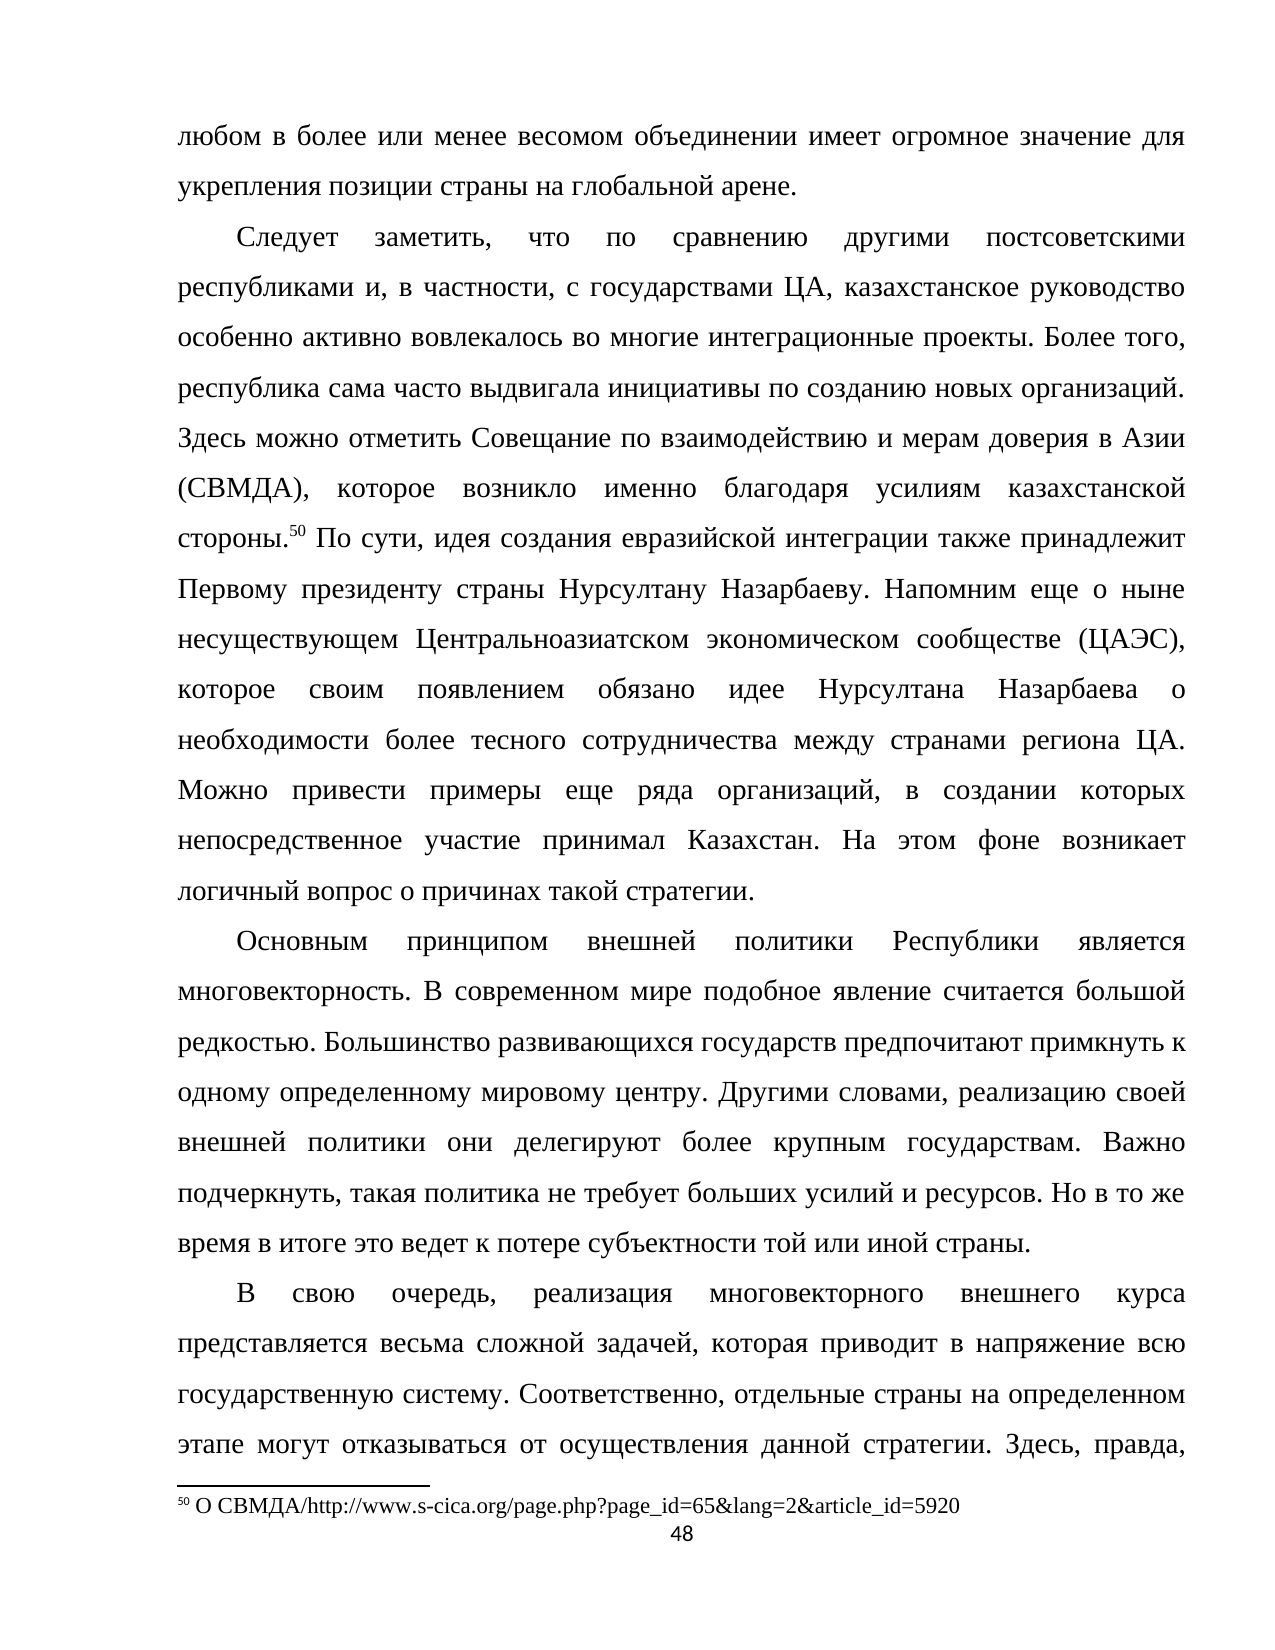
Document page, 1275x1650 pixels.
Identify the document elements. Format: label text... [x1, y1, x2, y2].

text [177, 118, 1186, 202]
text Основным принципом внешней политики Республики является многовекторность. В современном мире подобное явление считается большой редкостью. Большинство развивающихся государств предпочитают примкнуть к одному определенному мировому центру. Другими словами, реализацию своей внешней политики они делегируют более крупным государствам. Важно подчеркнуть, такая политика не требует больших усилий и ресурсов. Но в то же время в итоге это ведет к потере субъектности той или иной страны. [177, 923, 1186, 1258]
text Следует заметить, что по сравнению другими постсоветскими республиками и, в частности, с государствами ЦА, казахстанское руководство особенно активно вовлекалось во многие интеграционные проекты. Более того, республика сама часто выдвигала инициативы по созданию новых организаций. Здесь можно отметить Совещание по взаимодействию и мерам доверия в Азии (СВМДА), которое возникло именно благодаря усилиям казахстанской стороны. По сути, идея создания евразийской интеграции также принадлежит Первому президенту страны Нурсултану Назарбаеву. Напомним еще о ныне несуществующем Центральноазиатском экономическом сообществе (ЦАЭС), которое своим появлением обязано идее Нурсултана Назарбаева о необходимости более тесного сотрудничества между странами региона ЦА. Можно привести примеры еще ряда организаций, в создании которых непосредственное участие принимал Казахстан. На этом фоне возникает логичный вопрос о причинах такой стратегии. [177, 219, 1186, 906]
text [177, 1275, 1186, 1460]
